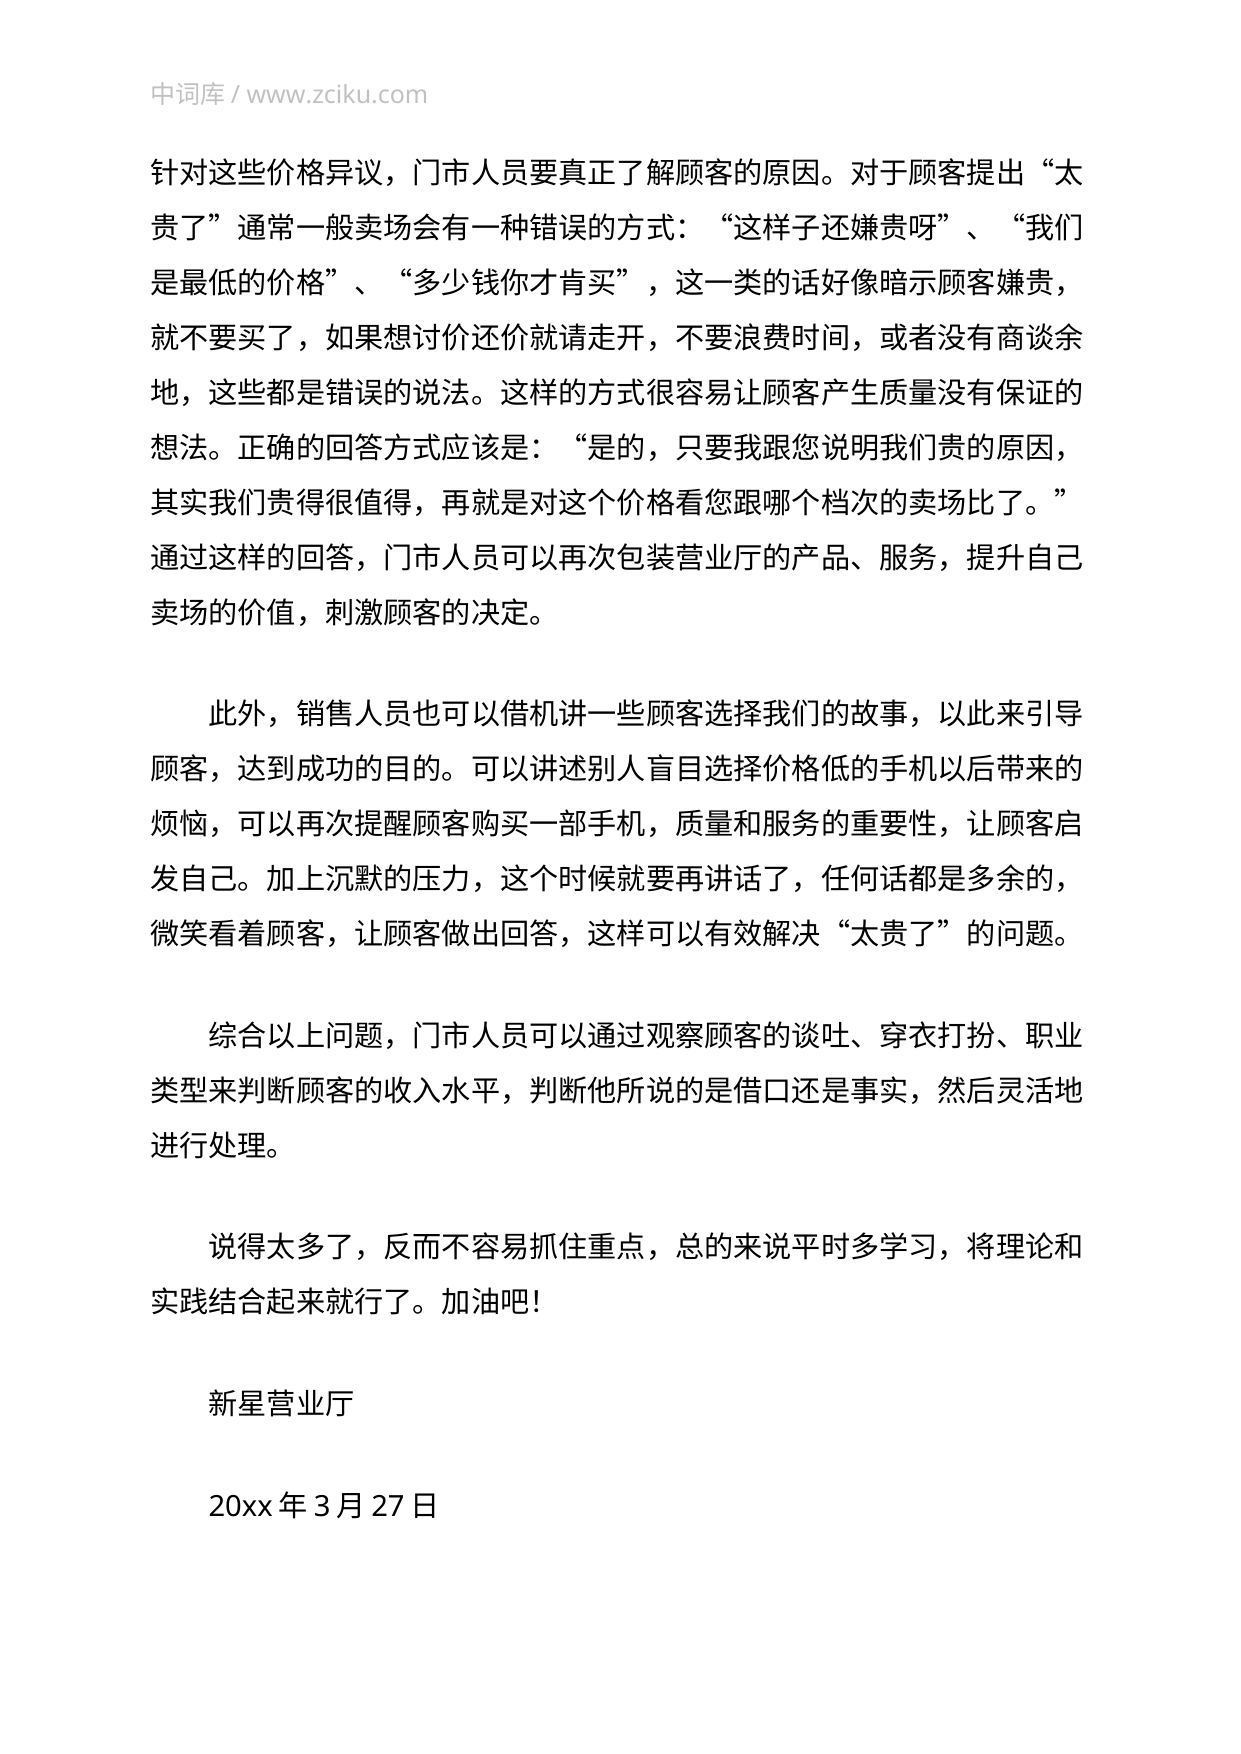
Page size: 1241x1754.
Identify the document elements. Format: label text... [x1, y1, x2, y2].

text 此外，销售人员也可以借机讲一些顾客选择我们的故事，以此来引导顾客，达到成功的目的。可以讲述别人盲目选择价格低的手机以后带来的烦恼，可以再次提醒顾客购买一部手机，质量和服务的重要性，让顾客启发自己。加上沉默的压力，这个时候就要再讲话了，任何话都是多余的，微笑看着顾客，让顾客做出回答，这样可以有效解决“太贵了”的问题。 [150, 691, 1090, 953]
text 20xx年3月27日 [150, 1482, 1090, 1525]
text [150, 150, 1090, 631]
text 综合以上问题，门市人员可以通过观察顾客的谈吐、穿衣打扮、职业类型来判断顾客的收入水平，判断他所说的是借口还是事实，然后灵活地进行处理。 [150, 1012, 1090, 1164]
text 新星营业厅 [150, 1381, 1090, 1423]
text 说得太多了，反而不容易抓住重点，总的来说平时多学习，将理论和实践结合起来就行了。加油吧！ [150, 1224, 1090, 1321]
